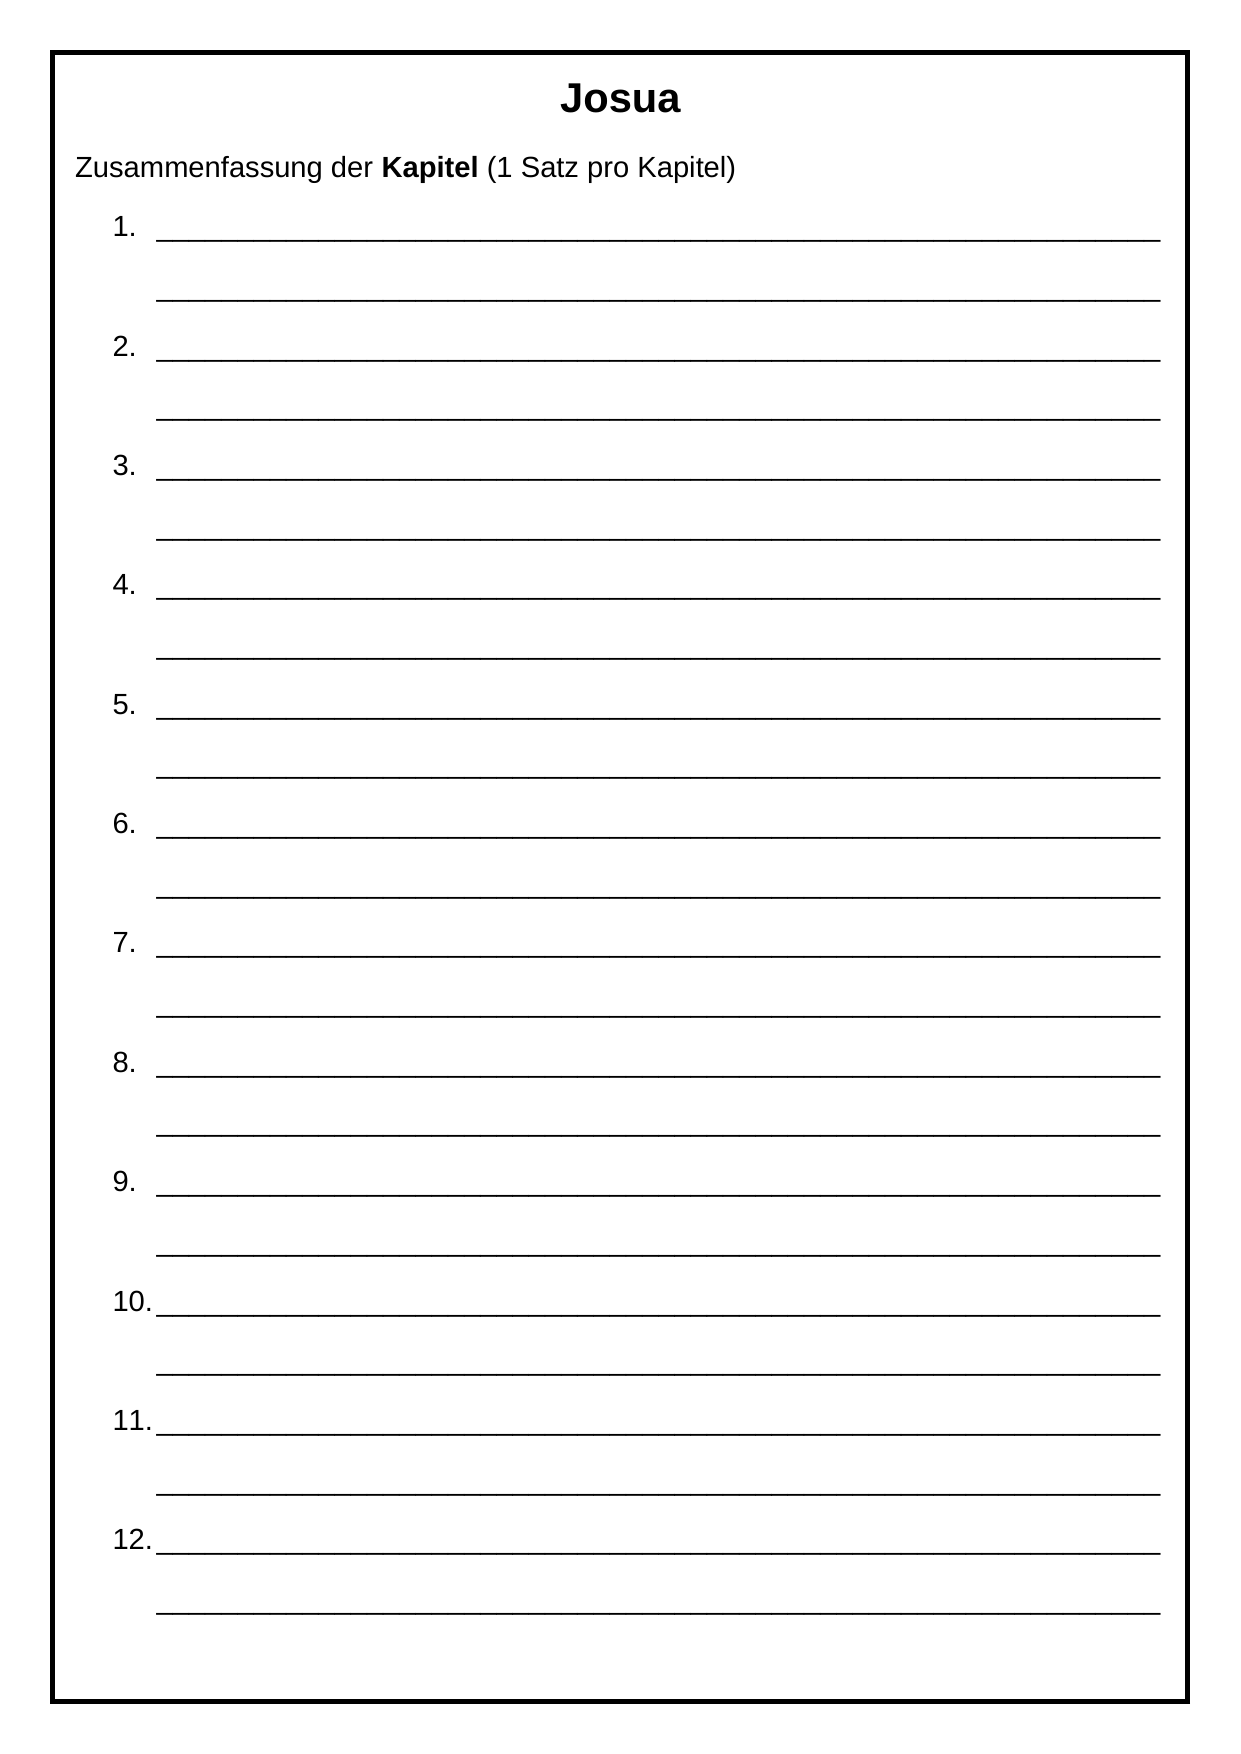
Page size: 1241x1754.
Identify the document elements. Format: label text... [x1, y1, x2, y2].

list ____________________________________________________________________________________________________________________________ [112, 209, 1165, 302]
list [112, 1522, 1165, 1616]
list ____________________________________________________________________________________________________________________________ [112, 328, 1165, 422]
list ____________________________________________________________________________________________________________________________ [112, 806, 1165, 899]
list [112, 1403, 1165, 1496]
list ____________________________________________________________________________________________________________________________ [112, 448, 1165, 541]
list ____________________________________________________________________________________________________________________________ [112, 1283, 1165, 1377]
list ____________________________________________________________________________________________________________________________ [112, 567, 1165, 661]
text Josua [75, 74, 1165, 122]
text Zusammenfassung der Kapitel (1 Satz pro Kapitel) [75, 150, 1165, 183]
list ____________________________________________________________________________________________________________________________ [112, 687, 1165, 780]
list ____________________________________________________________________________________________________________________________ [112, 1045, 1165, 1138]
list ____________________________________________________________________________________________________________________________ [112, 925, 1165, 1019]
list ____________________________________________________________________________________________________________________________ [112, 1164, 1165, 1257]
